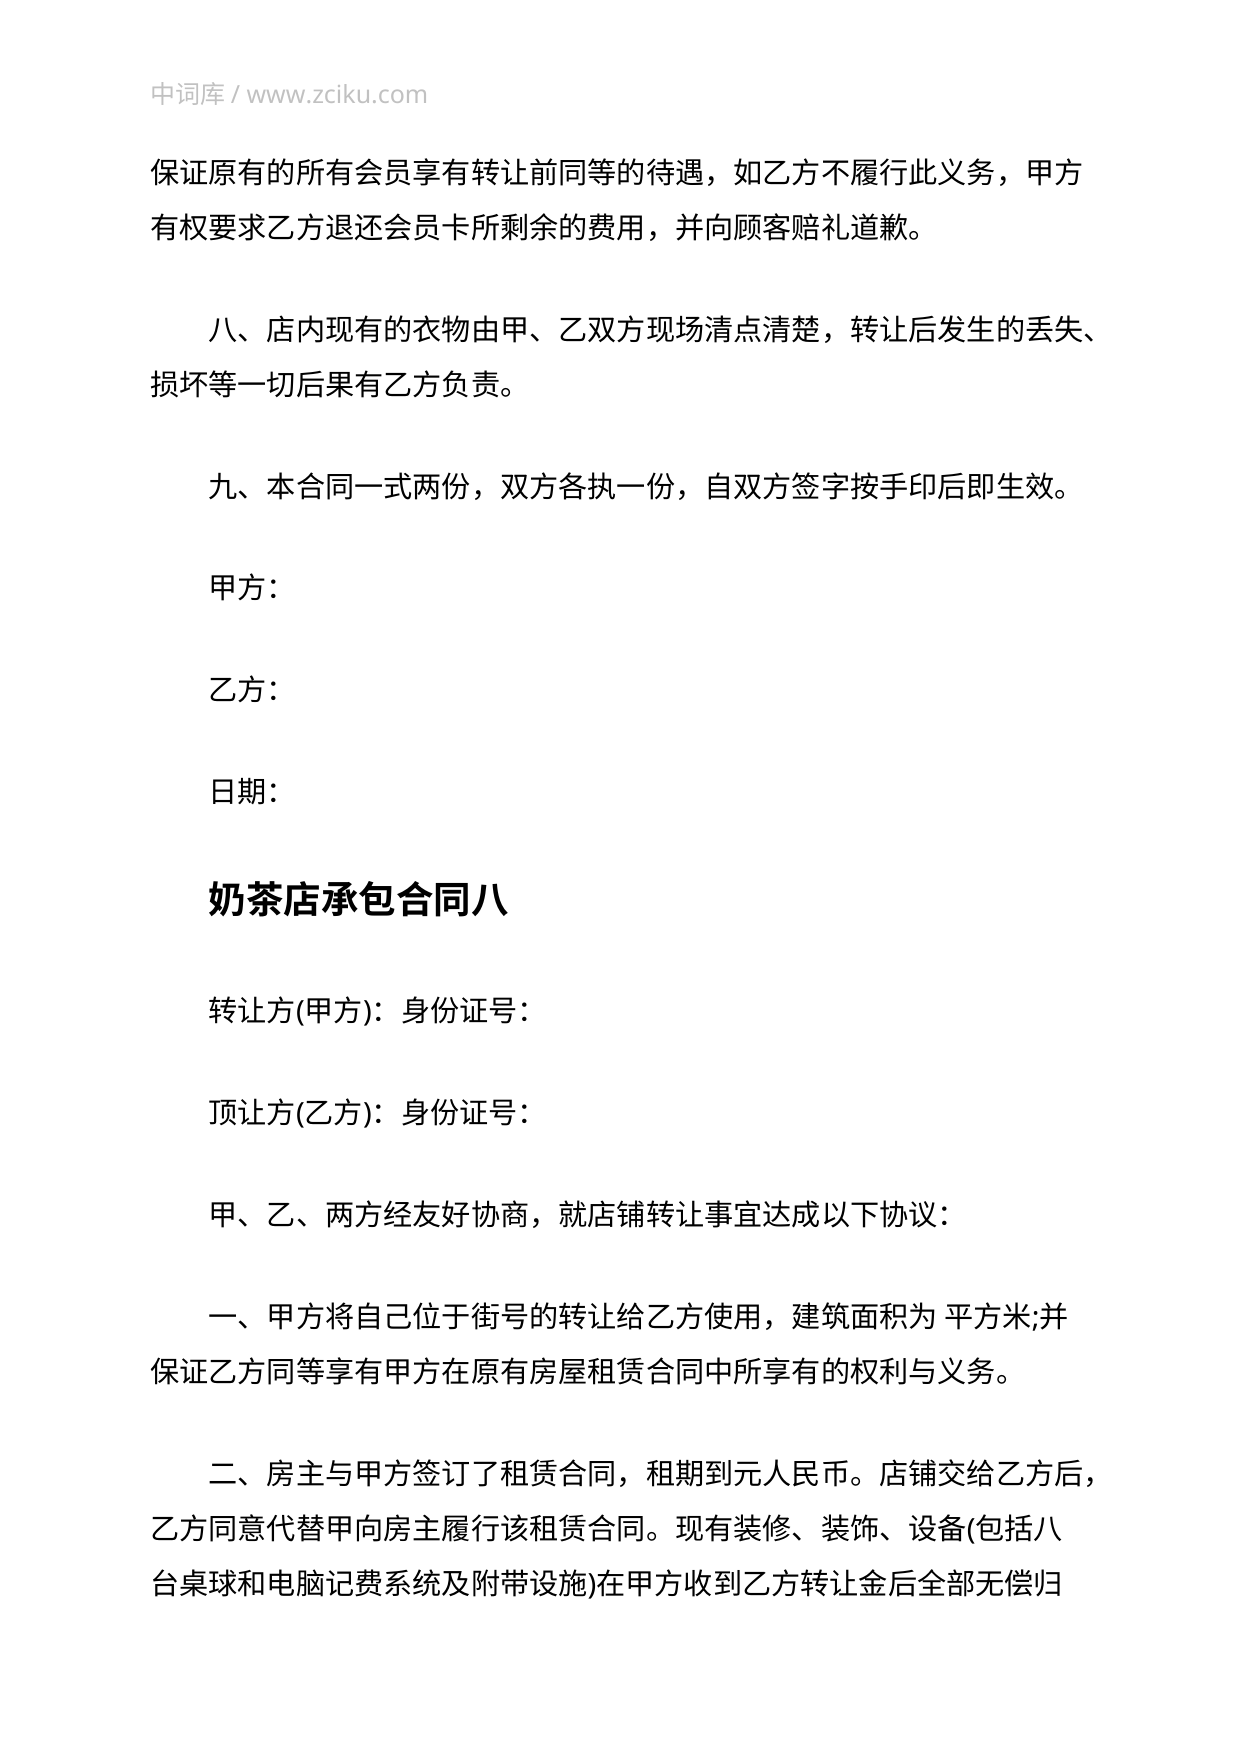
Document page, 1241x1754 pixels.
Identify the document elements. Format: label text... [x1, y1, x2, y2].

text 八、店内现有的衣物由甲、乙双方现场清点清楚，转让后发生的丢失、损坏等一切后果有乙方负责。 [150, 307, 1090, 404]
text 奶茶店承包合同八 [150, 870, 1090, 925]
text 转让方(甲方)：身份证号： [150, 988, 1090, 1030]
text 乙方： [150, 667, 1090, 709]
text 一、甲方将自己位于街号的转让给乙方使用，建筑面积为 平方米;并保证乙方同等享有甲方在原有房屋租赁合同中所享有的权利与义务。 [150, 1293, 1090, 1391]
text 顶让方(乙方)：身份证号： [150, 1090, 1090, 1132]
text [150, 150, 1090, 247]
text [150, 1450, 1090, 1603]
text 九、本合同一式两份，双方各执一份，自双方签字按手印后即生效。 [150, 463, 1090, 506]
text 日期： [150, 769, 1090, 811]
text 甲、乙、两方经友好协商，就店铺转让事宜达成以下协议： [150, 1192, 1090, 1234]
text 甲方： [150, 565, 1090, 607]
